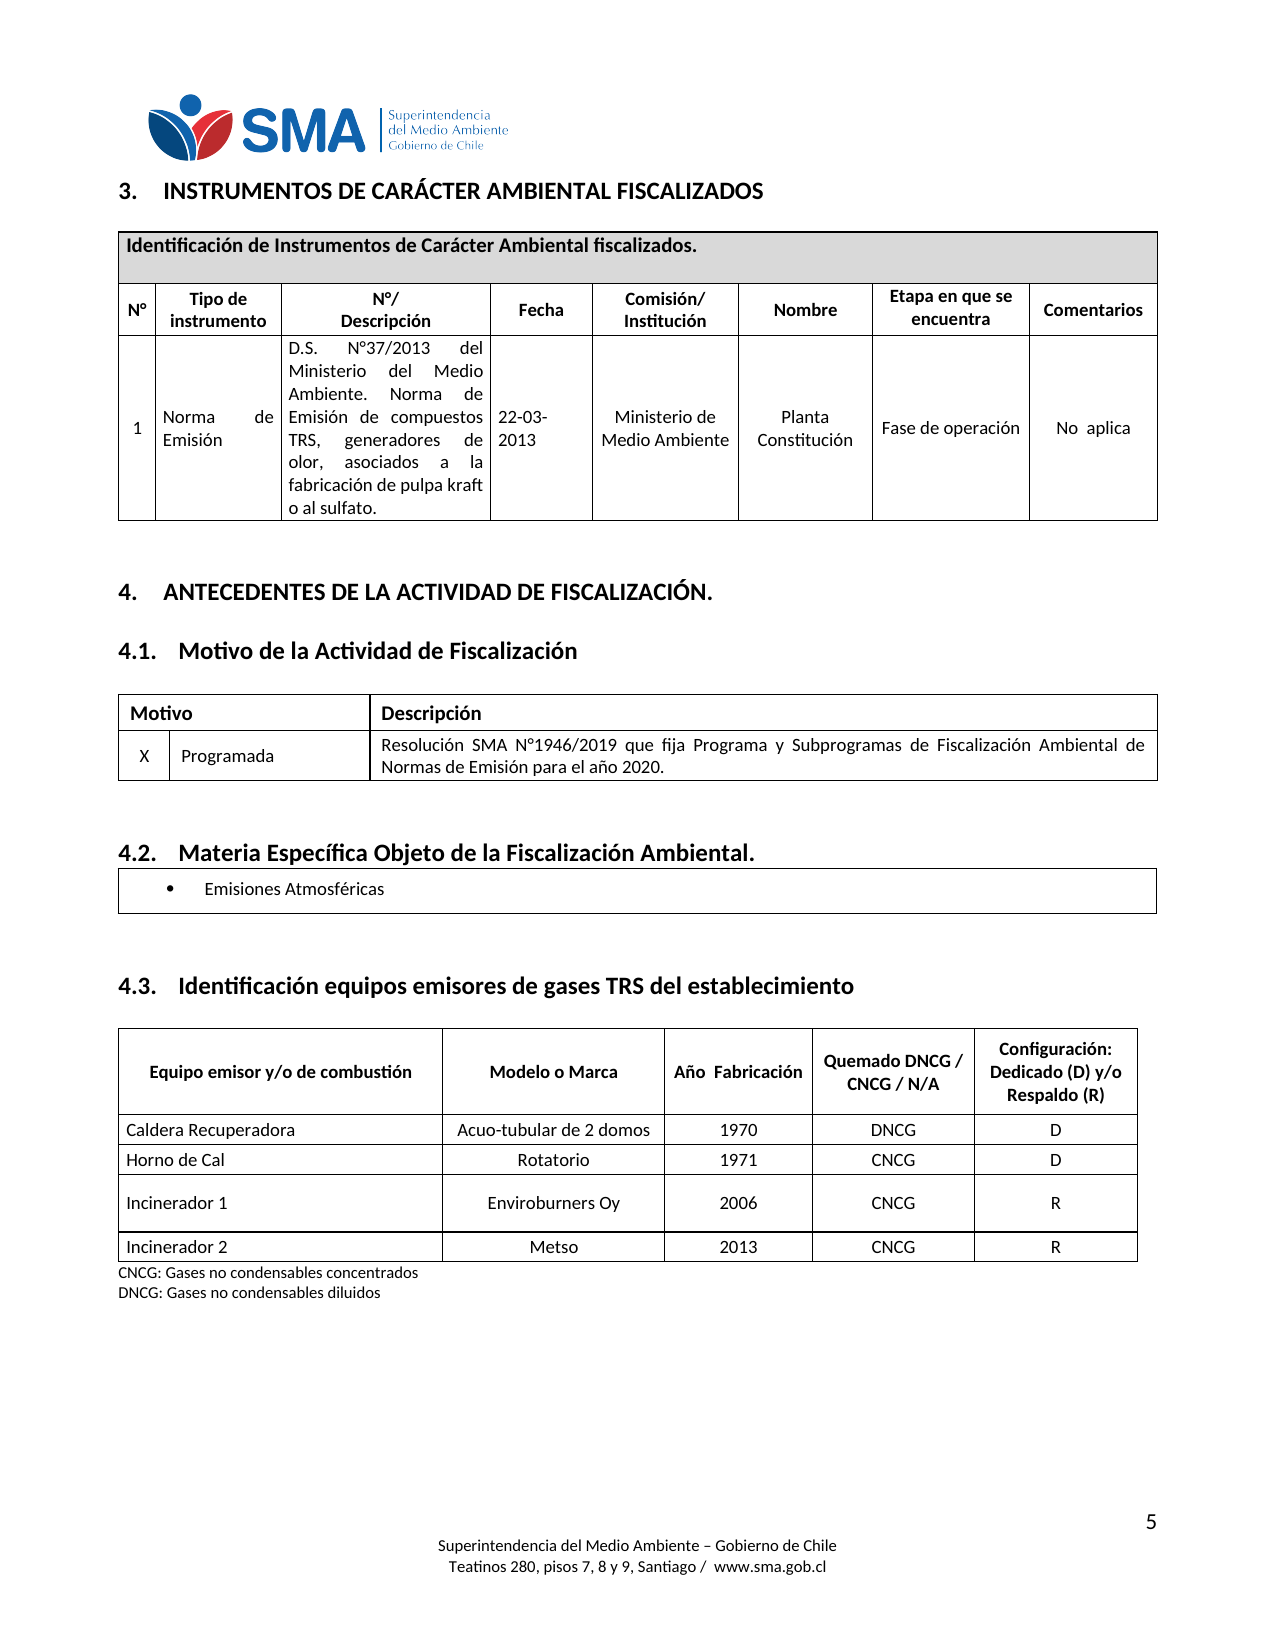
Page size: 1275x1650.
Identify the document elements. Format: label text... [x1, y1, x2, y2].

table_cell Resolución SMA N°1946/2019 que fija Programa y Subprogramas de Fiscalización Ambiental de Normas de Emisión para el año 2020. [371, 731, 1157, 780]
table_cell CNCG [813, 1175, 974, 1231]
table_cell 1971 [665, 1145, 812, 1174]
subtitle INSTRUMENTOS DE CARÁCTER AMBIENTAL FISCALIZADOS [118, 175, 1157, 206]
table_cell Programada [170, 731, 369, 780]
table_cell D [975, 1145, 1137, 1174]
picture [118, 73, 528, 176]
table_header Emisiones Atmosféricas [119, 869, 1156, 913]
table_cell Fase de operación [873, 336, 1029, 519]
subtitle ANTECEDENTES DE LA ACTIVIDAD DE FISCALIZACIÓN. [118, 577, 1157, 607]
table_cell D [975, 1115, 1137, 1144]
table_header Modelo o Marca [443, 1029, 664, 1114]
table_cell Comisión/ Institución [593, 284, 738, 335]
table_header Motivo [119, 695, 369, 730]
table_header Equipo emisor y/o de combustión [119, 1029, 442, 1114]
table_cell Ministerio de Medio Ambiente [593, 336, 738, 519]
table_cell Acuo-tubular de 2 domos [443, 1115, 664, 1144]
table_cell Comentarios [1030, 284, 1157, 335]
table_cell X [119, 731, 169, 780]
table_cell No aplica [1030, 336, 1157, 519]
table_cell Incinerador 1 [119, 1175, 442, 1231]
subtitle Identificación equipos emisores de gases TRS del establecimiento [118, 970, 1157, 1000]
table_cell DNCG [813, 1115, 974, 1144]
table_cell N° [119, 284, 155, 335]
table_cell Enviroburners Oy [443, 1175, 664, 1231]
table_cell N°/ Descripción [282, 284, 490, 335]
table_cell Rotatorio [443, 1145, 664, 1174]
table_header Configuración: Dedicado (D) y/o Respaldo (R) [975, 1029, 1137, 1114]
table_header Quemado DNCG / CNCG / N/A [813, 1029, 974, 1114]
table_header Identificación de Instrumentos de Carácter Ambiental fiscalizados. [119, 233, 1157, 283]
text DNCG: Gases no condensables diluidos [118, 1282, 1157, 1303]
table_cell 2006 [665, 1175, 812, 1231]
table_cell Tipo de instrumento [156, 284, 281, 335]
subtitle Motivo de la Actividad de Fiscalización [118, 635, 1157, 666]
table_cell Etapa en que se encuentra [873, 284, 1029, 335]
table_cell 2013 [665, 1233, 812, 1261]
table_cell CNCG [813, 1233, 974, 1261]
table_cell 1970 [665, 1115, 812, 1144]
table_cell Nombre [739, 284, 872, 335]
table_cell D.S. N°37/2013 del Ministerio del Medio Ambiente. Norma de Emisión de compuestos TRS, generadores de olor, asociados a la fabricación de pulpa kraft o al sulfato. [282, 336, 490, 519]
text CNCG: Gases no condensables concentrados [118, 1262, 1157, 1282]
subtitle Materia Específica Objeto de la Fiscalización Ambiental. [118, 837, 1157, 868]
table_cell 1 [119, 336, 155, 519]
table_cell R [975, 1233, 1137, 1261]
table_cell Norma de Emisión [156, 336, 281, 519]
table_cell Metso [443, 1233, 664, 1261]
table_cell Caldera Recuperadora [119, 1115, 442, 1144]
table_cell Fecha [491, 284, 592, 335]
table_cell 22-03-2013 [491, 336, 592, 519]
table_cell Incinerador 2 [119, 1233, 442, 1261]
table_cell R [975, 1175, 1137, 1231]
table_cell Horno de Cal [119, 1145, 442, 1174]
table_header Descripción [371, 695, 1157, 730]
table_cell CNCG [813, 1145, 974, 1174]
table_cell Planta Constitución [739, 336, 872, 519]
table_header Año Fabricación [665, 1029, 812, 1114]
